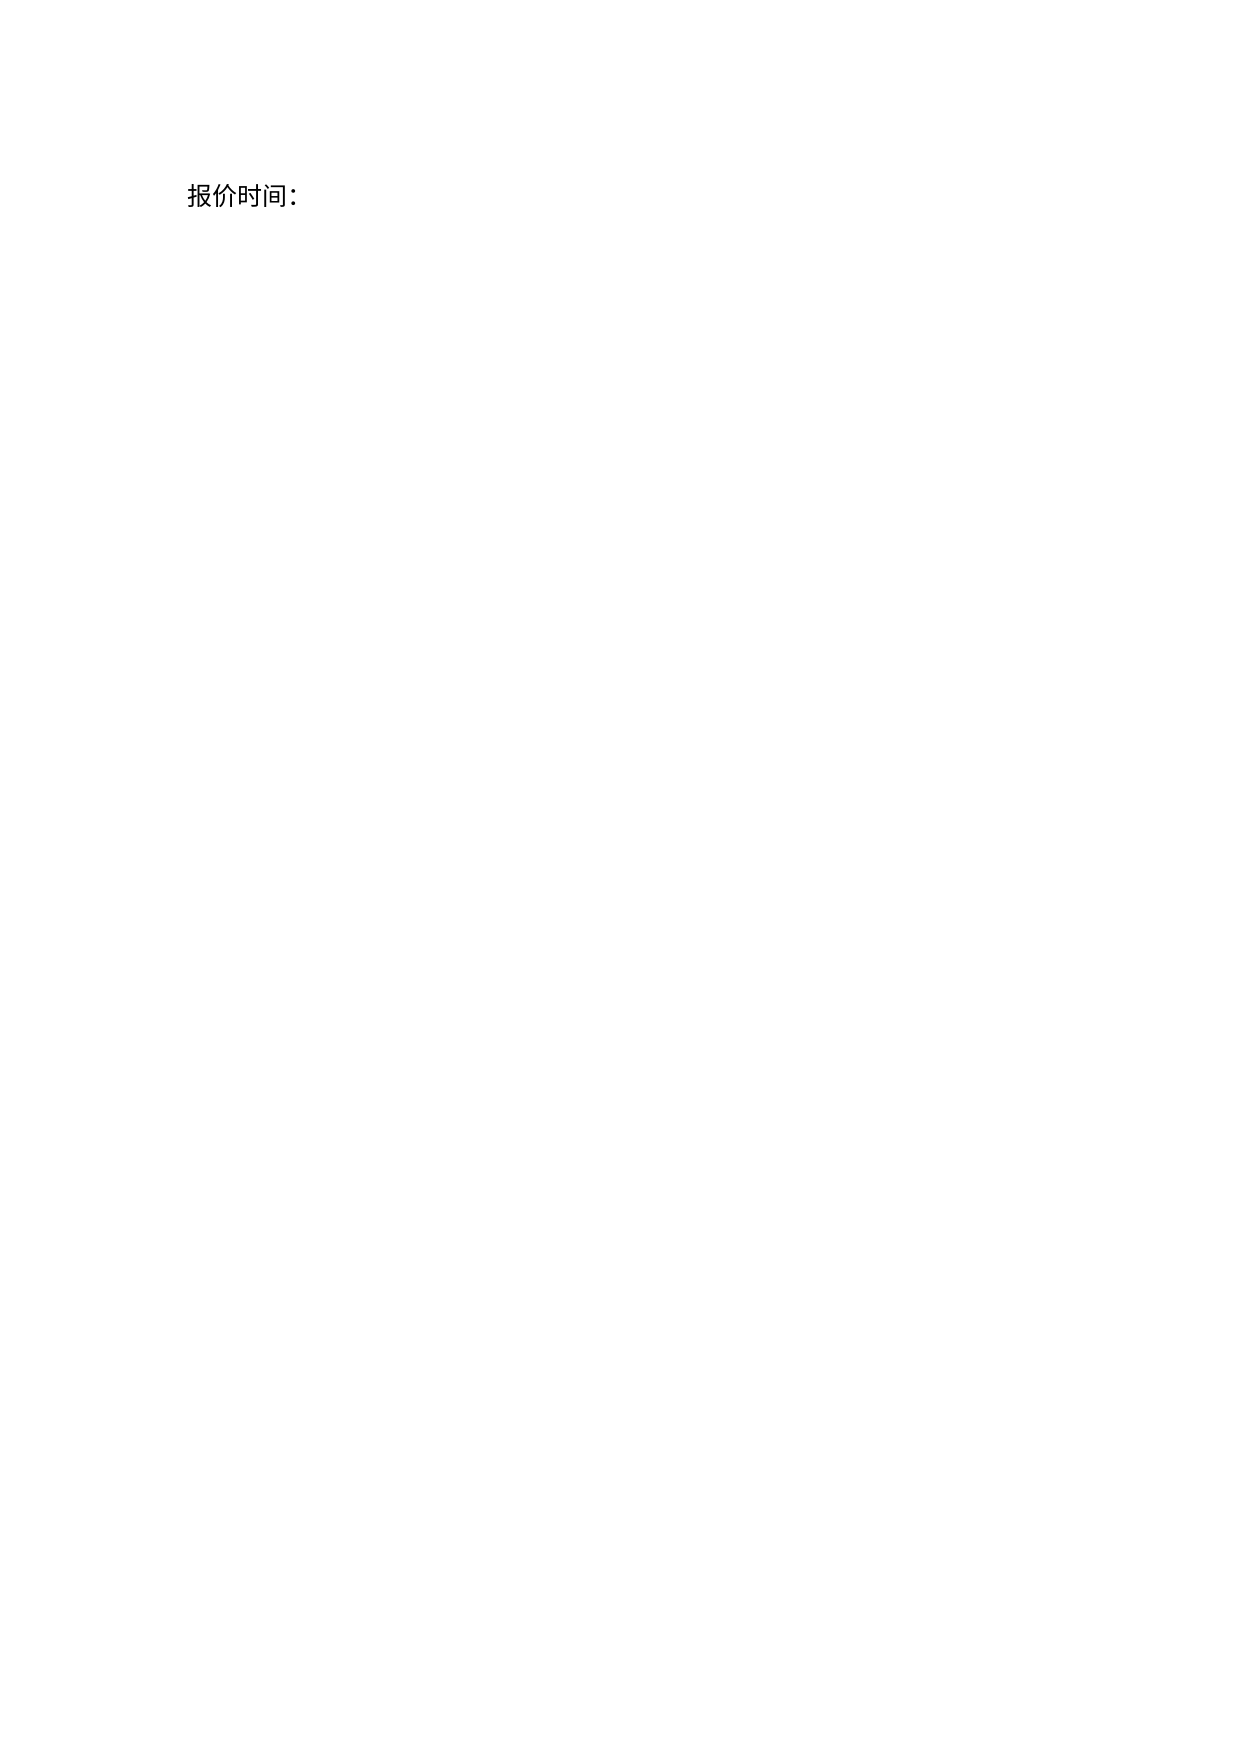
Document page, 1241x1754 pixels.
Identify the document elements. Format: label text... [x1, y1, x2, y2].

text 报价时间： [187, 162, 1053, 227]
